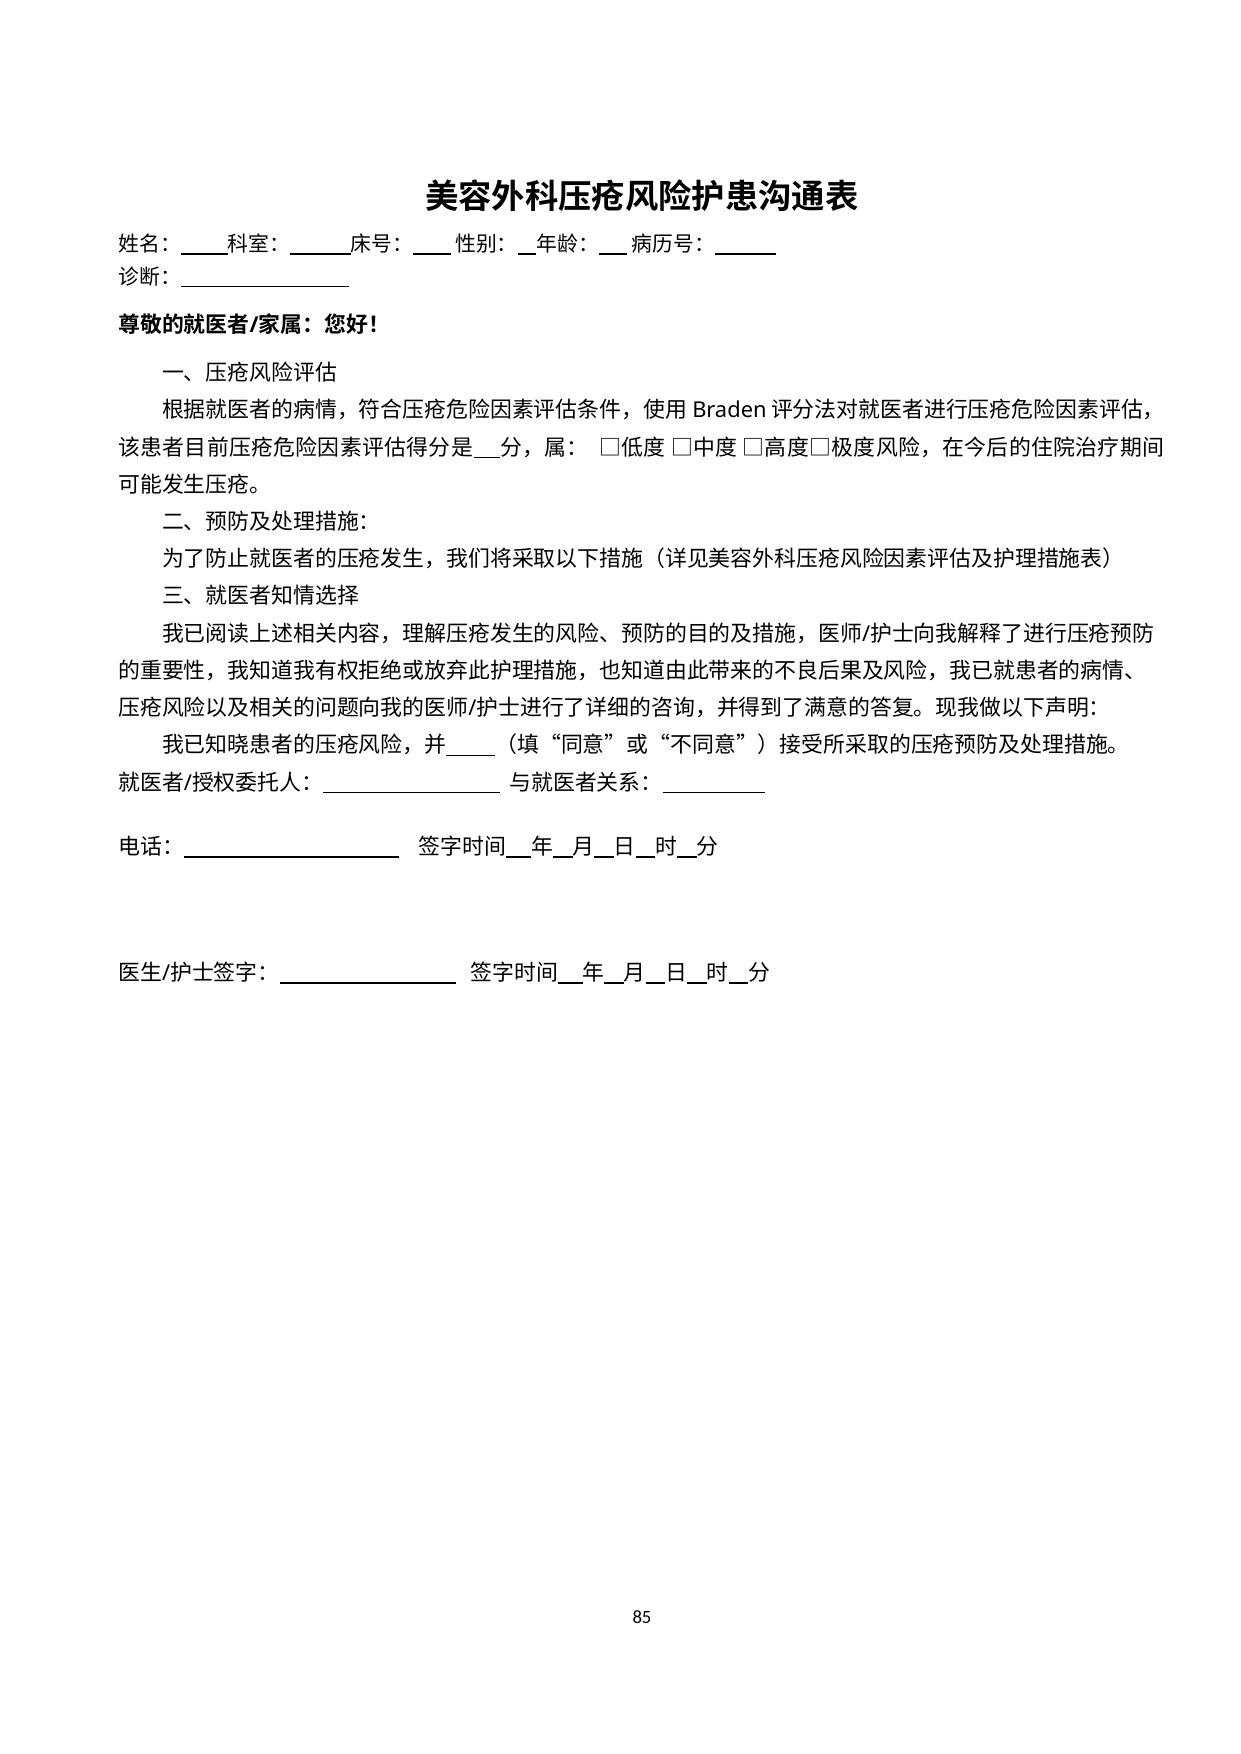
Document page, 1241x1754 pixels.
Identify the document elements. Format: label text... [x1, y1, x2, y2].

text 二、预防及处理措施： [118, 504, 1165, 536]
text 就医者/授权委托人： 与就医者关系： [118, 764, 1165, 797]
text 医生/护士签字： 签字时间 年 月 日 时 分 [118, 955, 1165, 987]
text 根据就医者的病情，符合压疮危险因素评估条件，使用Braden评分法对就医者进行压疮危险因素评估，该患者目前压疮危险因素评估得分是 分，属： □低度 □中度 □高度□极度风险，在今后的住院治疗期间可能发生压疮。 [118, 392, 1165, 499]
text 电话： 签字时间 年 月 日 时 分 [118, 828, 1165, 861]
text 姓名： 科室： 床号： 性别： 年龄： 病历号： [118, 226, 1165, 259]
subtitle 美容外科压疮风险护患沟通表 [118, 161, 1165, 226]
text 三、就医者知情选择 [118, 578, 1165, 611]
text 我已阅读上述相关内容，理解压疮发生的风险、预防的目的及措施，医师/护士向我解释了进行压疮预防的重要性，我知道我有权拒绝或放弃此护理措施，也知道由此带来的不良后果及风险，我已就患者的病情、压疮风险以及相关的问题向我的医师/护士进行了详细的咨询，并得到了满意的答复。现我做以下声明： [118, 615, 1165, 722]
text 诊断： [118, 259, 1165, 291]
text 为了防止就医者的压疮发生，我们将采取以下措施（详见美容外科压疮风险因素评估及护理措施表） [118, 541, 1165, 573]
text 尊敬的就医者/家属：您好！ [118, 306, 1165, 339]
text 我已知晓患者的压疮风险，并 （填“同意”或“不同意”）接受所采取的压疮预防及处理措施。 [118, 727, 1165, 759]
text 一、压疮风险评估 [118, 355, 1165, 387]
